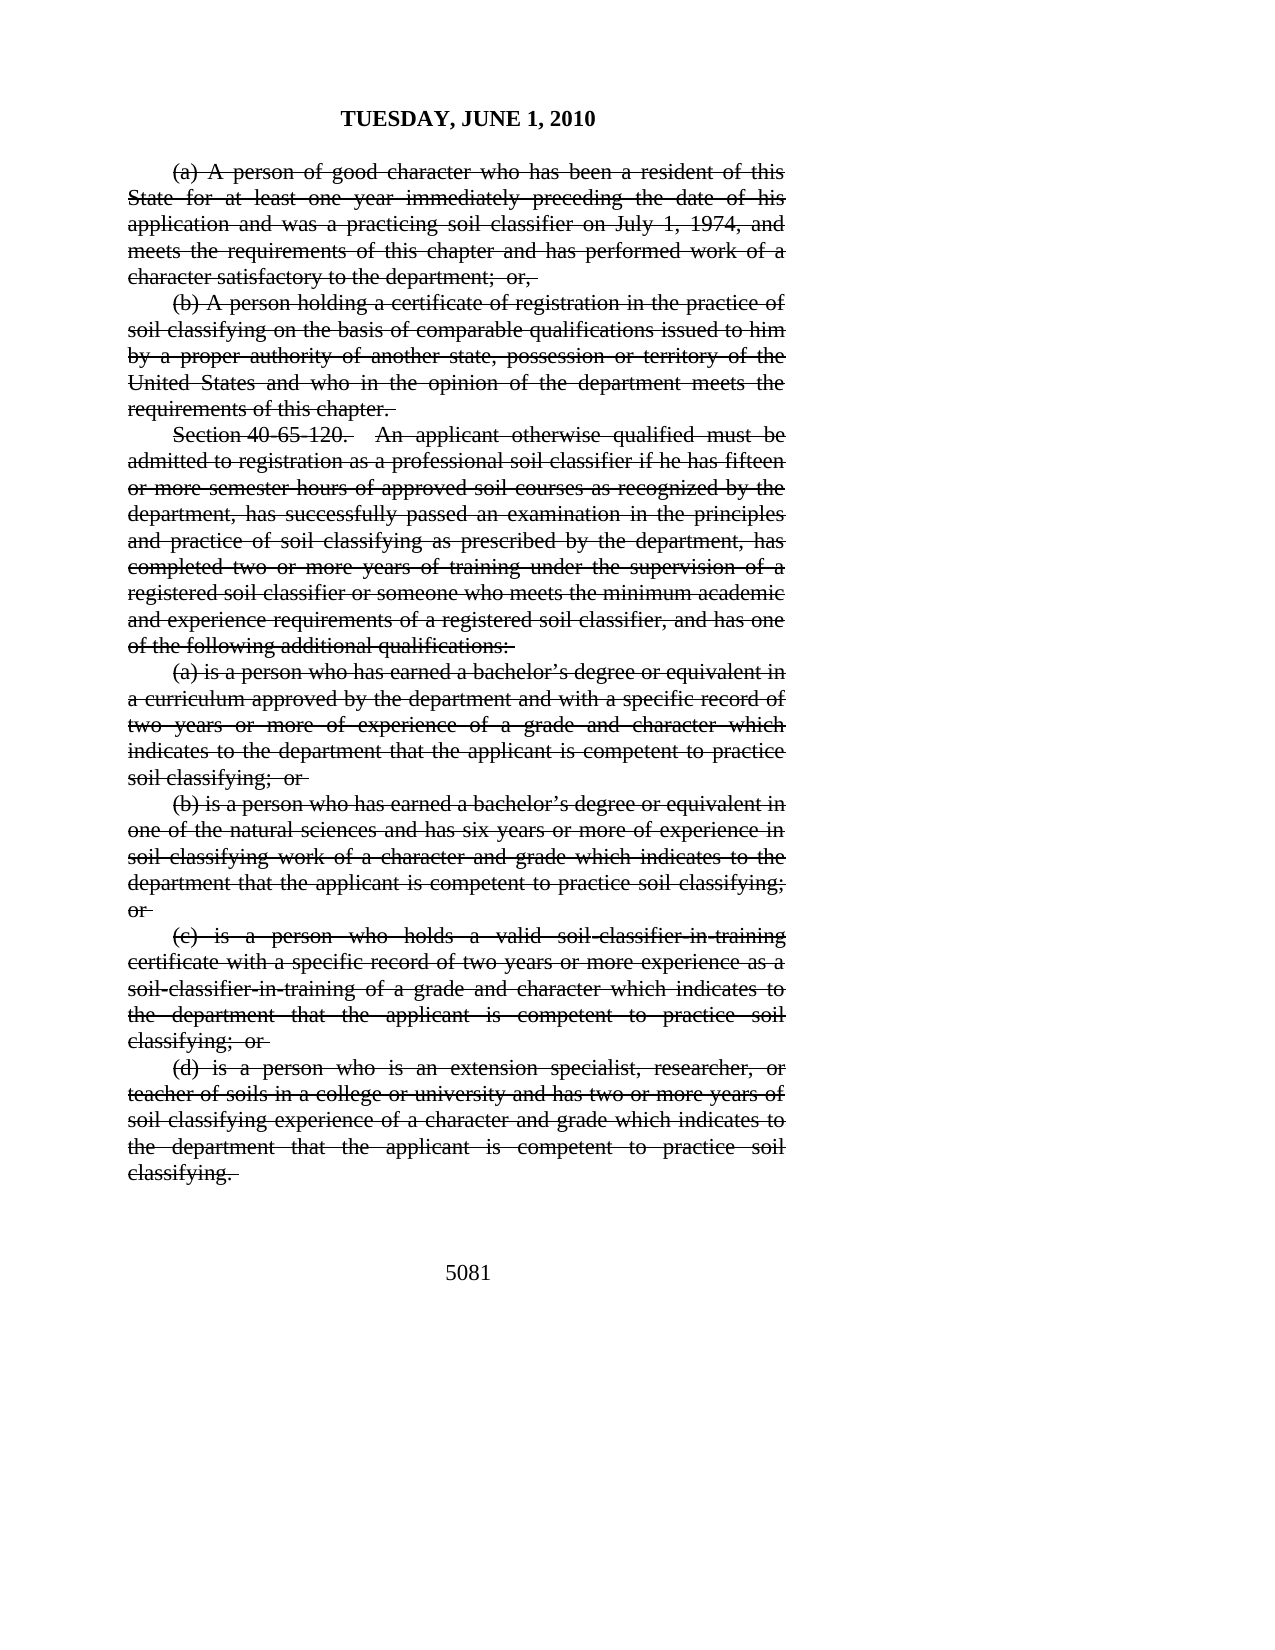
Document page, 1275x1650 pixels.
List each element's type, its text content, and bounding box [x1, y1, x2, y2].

text (b) A person holding a certificate of registration in the practice of soil classifying on the basis of comparable qualifications issued to him by a proper authority of another state, possession or territory of the United States and who in the opinion of the department meets the requirements of this chapter. [127, 357, 786, 421]
text (c) is a person who holds a valid soil-classifier-in-training certificate with a specific record of two years or more experience as a soil-classifier-in-training of a grade and character which indicates to the department that the applicant is competent to practice soil classifying; or [127, 1016, 786, 1054]
text (b) is a person who has earned a bachelor’s degree or equivalent in one of the natural sciences and has six years or more of experience in soil classifying work of a character and grade which indicates to the department that the applicant is competent to practice soil classifying; or [127, 858, 786, 884]
text (a) A person of good character who has been a resident of this State for at least one year immediately preceding the date of his application and was a practicing soil classifier on July 1, 1974, and meets the requirements of this chapter and has performed work of a character satisfactory to the department; or, [127, 158, 786, 198]
text (d) is a person who is an extension specialist, researcher, or teacher of soils in a college or university and has two or more years of soil classifying experience of a character and grade which indicates to the department that the applicant is competent to practice soil classifying. [127, 1148, 786, 1186]
text (a) is a person who has earned a bachelor’s degree or equivalent in a curriculum approved by the department and with a specific record of two years or more of experience of a grade and character which indicates to the department that the applicant is competent to practice soil classifying; or [127, 753, 786, 790]
text (c) is a person who holds a valid soil-classifier-in-training certificate with a specific record of two years or more experience as a soil-classifier-in-training of a grade and character which indicates to the department that the applicant is competent to practice soil classifying; or [127, 922, 786, 989]
text (b) is a person who has earned a bachelor’s degree or equivalent in one of the natural sciences and has six years or more of experience in soil classifying work of a character and grade which indicates to the department that the applicant is competent to practice soil classifying; or [127, 885, 786, 922]
text (a) A person of good character who has been a resident of this State for at least one year immediately preceding the date of his application and was a practicing soil classifier on July 1, 1974, and meets the requirements of this chapter and has performed work of a character satisfactory to the department; or, [127, 252, 786, 289]
text (b) is a person who has earned a bachelor’s degree or equivalent in one of the natural sciences and has six years or more of experience in soil classifying work of a character and grade which indicates to the department that the applicant is competent to practice soil classifying; or [127, 790, 786, 857]
text (a) is a person who has earned a bachelor’s degree or equivalent in a curriculum approved by the department and with a specific record of two years or more of experience of a grade and character which indicates to the department that the applicant is competent to practice soil classifying; or [127, 658, 786, 699]
text (b) A person holding a certificate of registration in the practice of soil classifying on the basis of comparable qualifications issued to him by a proper authority of another state, possession or territory of the United States and who in the opinion of the department meets the requirements of this chapter. [127, 289, 786, 330]
text Section 40-65-120. An applicant otherwise qualified must be admitted to registration as a professional soil classifier if he has fifteen or more semester hours of approved soil courses as recognized by the department, has successfully passed an examination in the principles and practice of soil classifying as prescribed by the department, has completed two or more years of training under the supervision of a registered soil classifier or someone who meets the minimum academic and experience requirements of a registered soil classifier, and has one of the following additional qualifications: [127, 542, 786, 658]
text (a) A person of good character who has been a resident of this State for at least one year immediately preceding the date of his application and was a practicing soil classifier on July 1, 1974, and meets the requirements of this chapter and has performed work of a character satisfactory to the department; or, [127, 199, 786, 251]
text (d) is a person who is an extension specialist, researcher, or teacher of soils in a college or university and has two or more years of soil classifying experience of a character and grade which indicates to the department that the applicant is competent to practice soil classifying. [127, 1054, 786, 1121]
